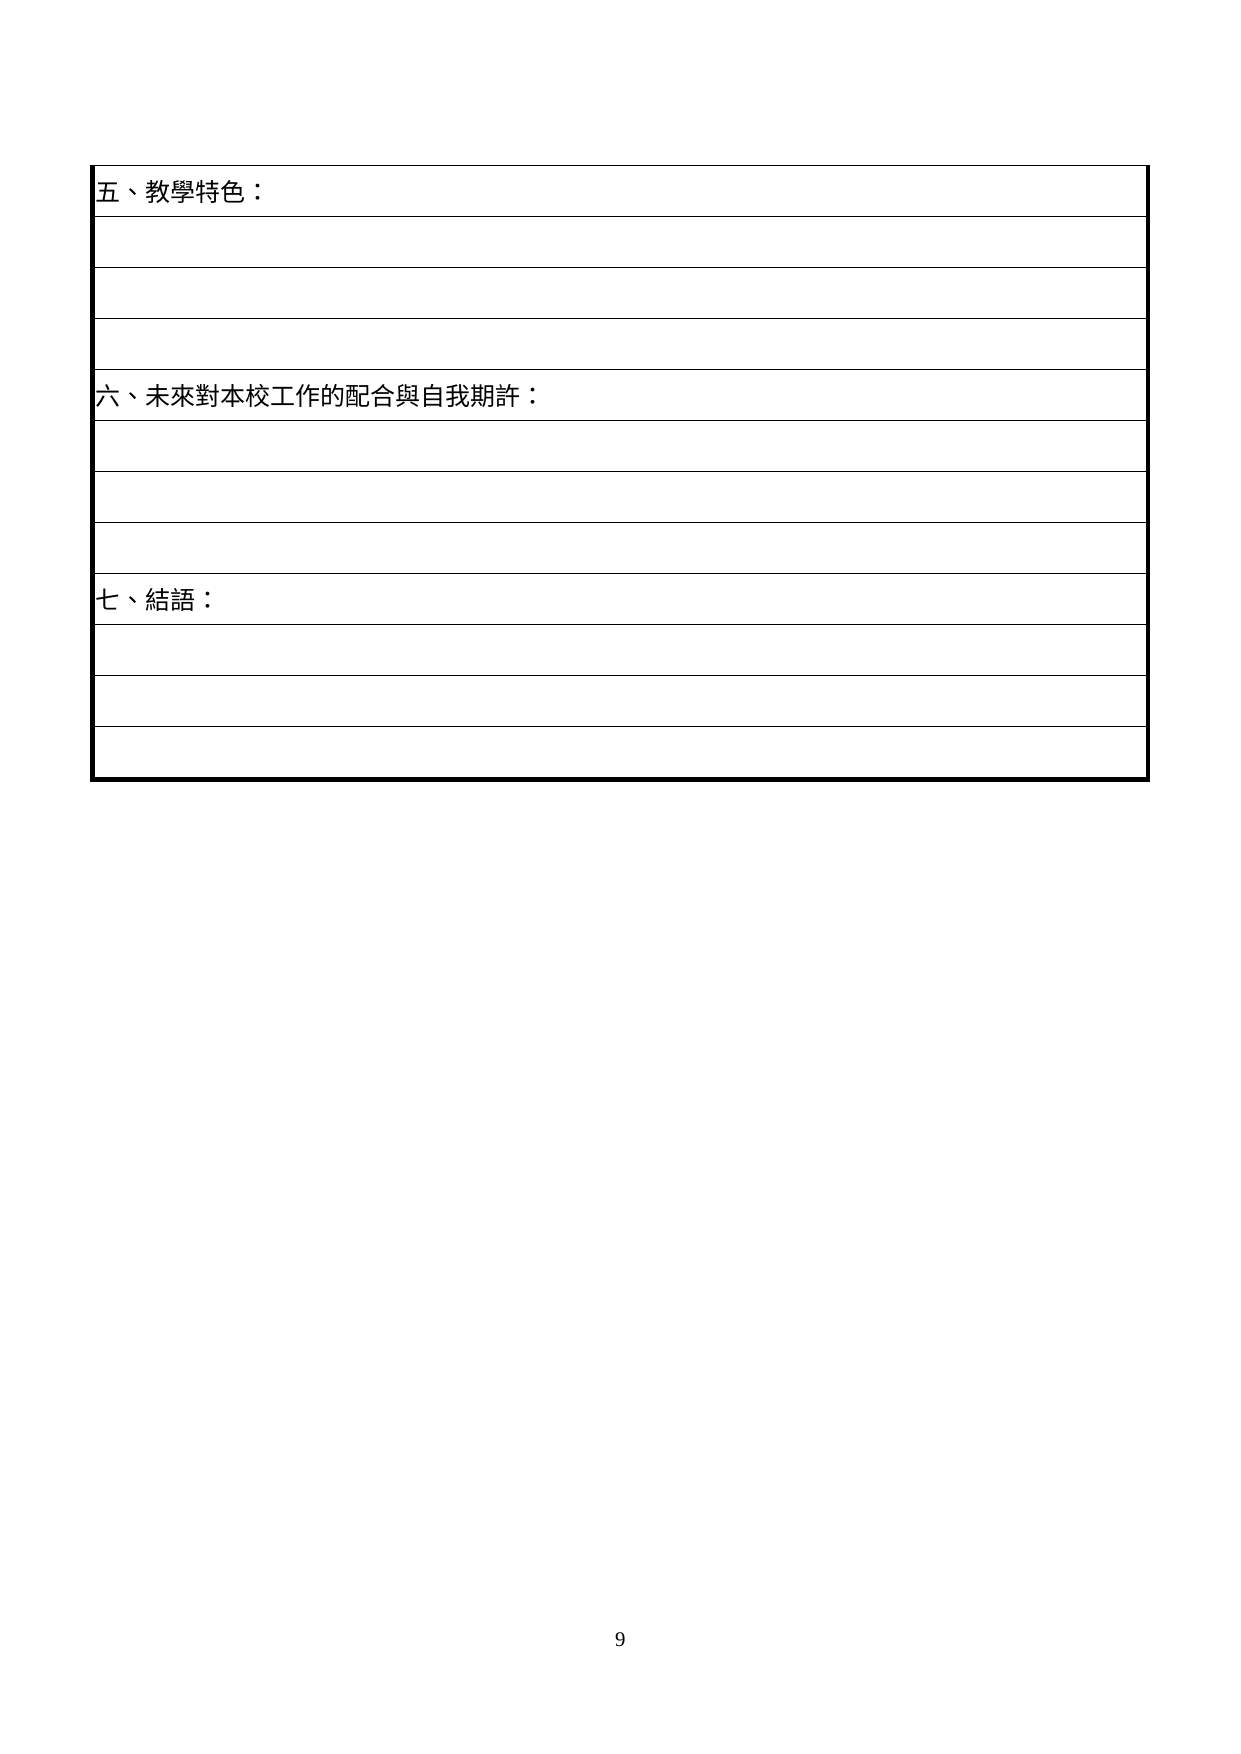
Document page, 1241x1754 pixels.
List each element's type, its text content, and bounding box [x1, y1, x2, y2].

table_cell [95, 319, 1146, 369]
table_cell [95, 727, 1146, 777]
table_cell [95, 217, 1146, 267]
table_cell [95, 472, 1146, 522]
table_cell 七、結語： [95, 574, 1146, 624]
table_cell [95, 625, 1146, 675]
table_cell 六、未來對本校工作的配合與自我期許： [95, 370, 1146, 420]
table_cell [95, 676, 1146, 726]
table_cell [95, 268, 1146, 318]
table_cell 五、教學特色： [95, 166, 1146, 216]
table_cell [95, 523, 1146, 573]
table_cell [95, 421, 1146, 471]
